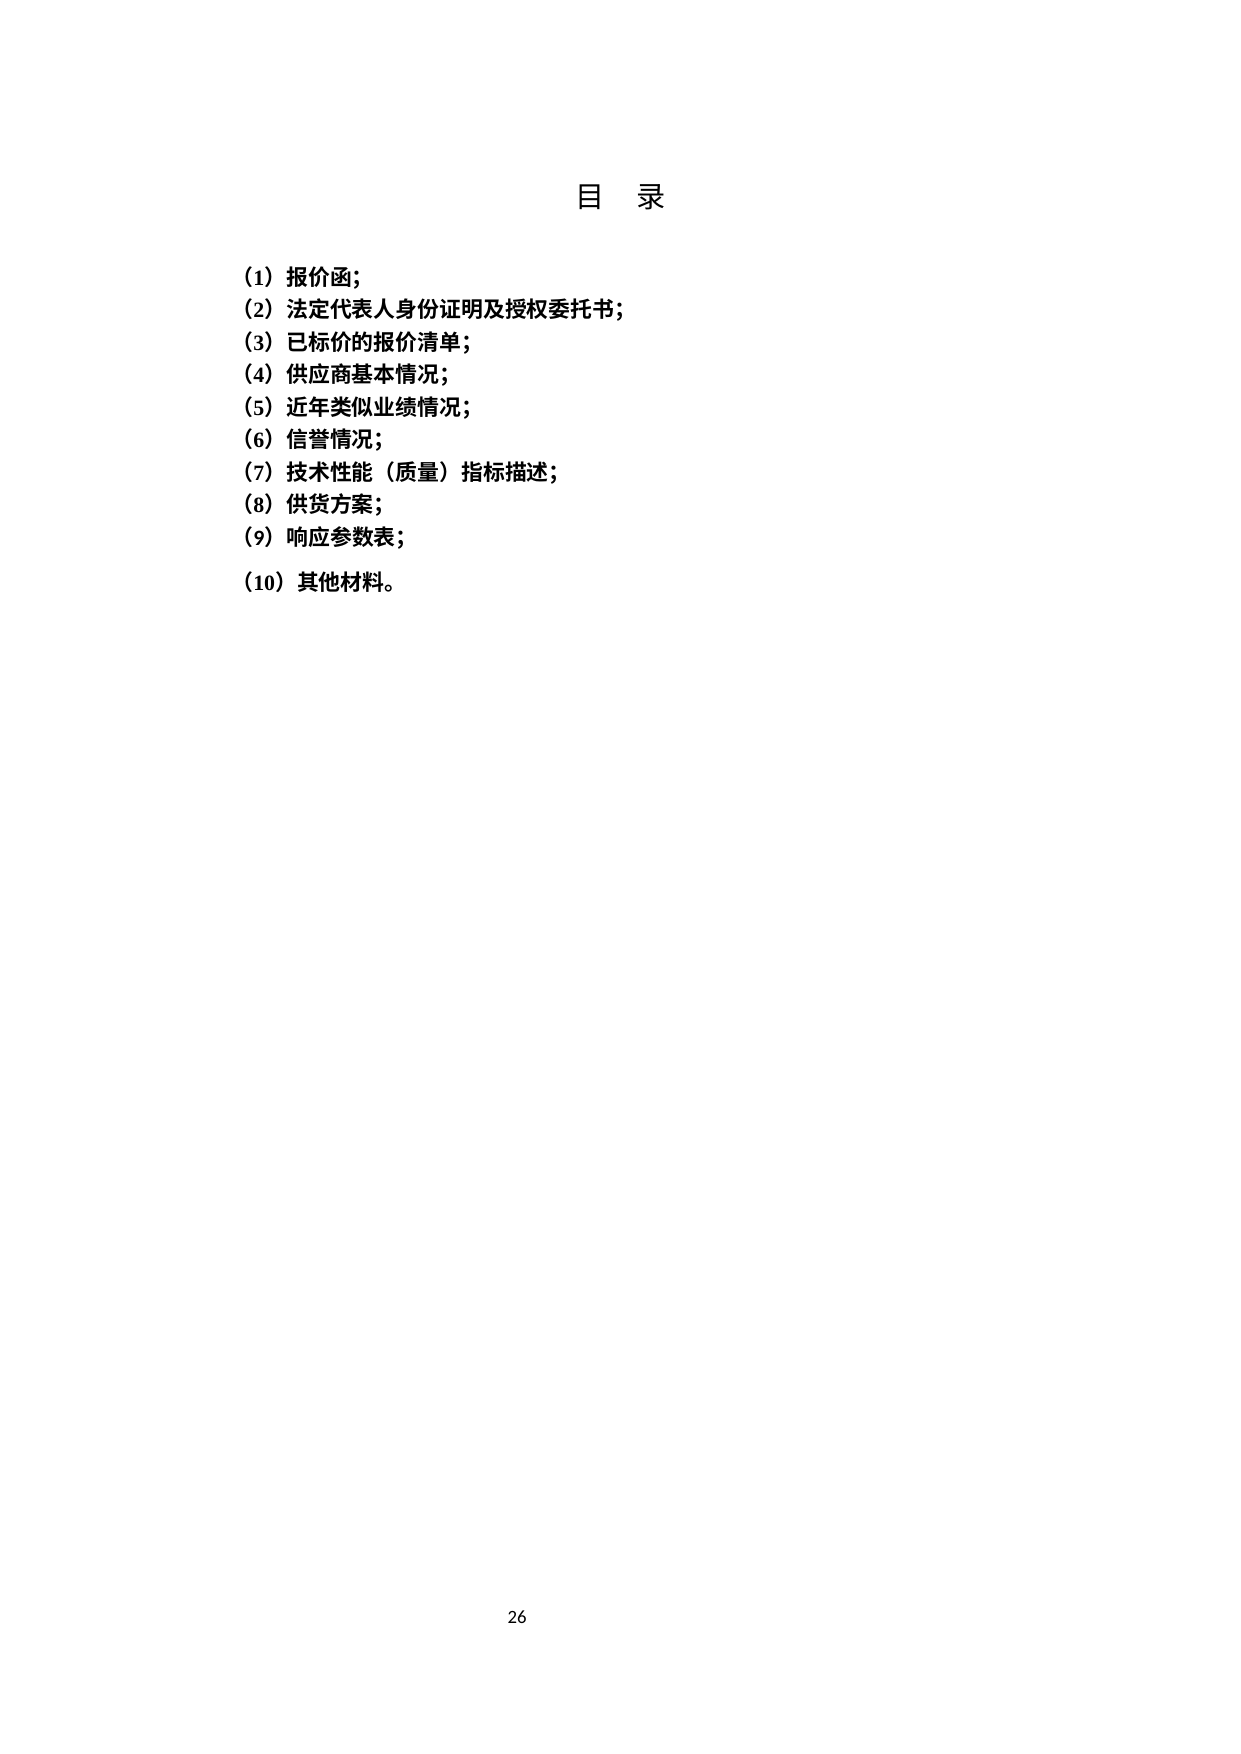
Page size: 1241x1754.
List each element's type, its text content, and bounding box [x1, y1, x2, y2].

text （3）已标价的报价清单； [187, 324, 1053, 357]
text （4）供应商基本情况； [187, 357, 1053, 389]
text （1）报价函； [187, 259, 1053, 292]
text （6）信誉情况； [187, 422, 1053, 454]
text （7）技术性能（质量）指标描述； [187, 454, 1053, 487]
text （9）响应参数表； [187, 519, 1053, 552]
text 目 录 [187, 162, 1053, 227]
text （5）近年类似业绩情况； [187, 389, 1053, 422]
text （10）其他材料。 [187, 564, 1053, 597]
text （2）法定代表人身份证明及授权委托书； [187, 292, 1053, 324]
text （8）供货方案； [187, 487, 1053, 519]
